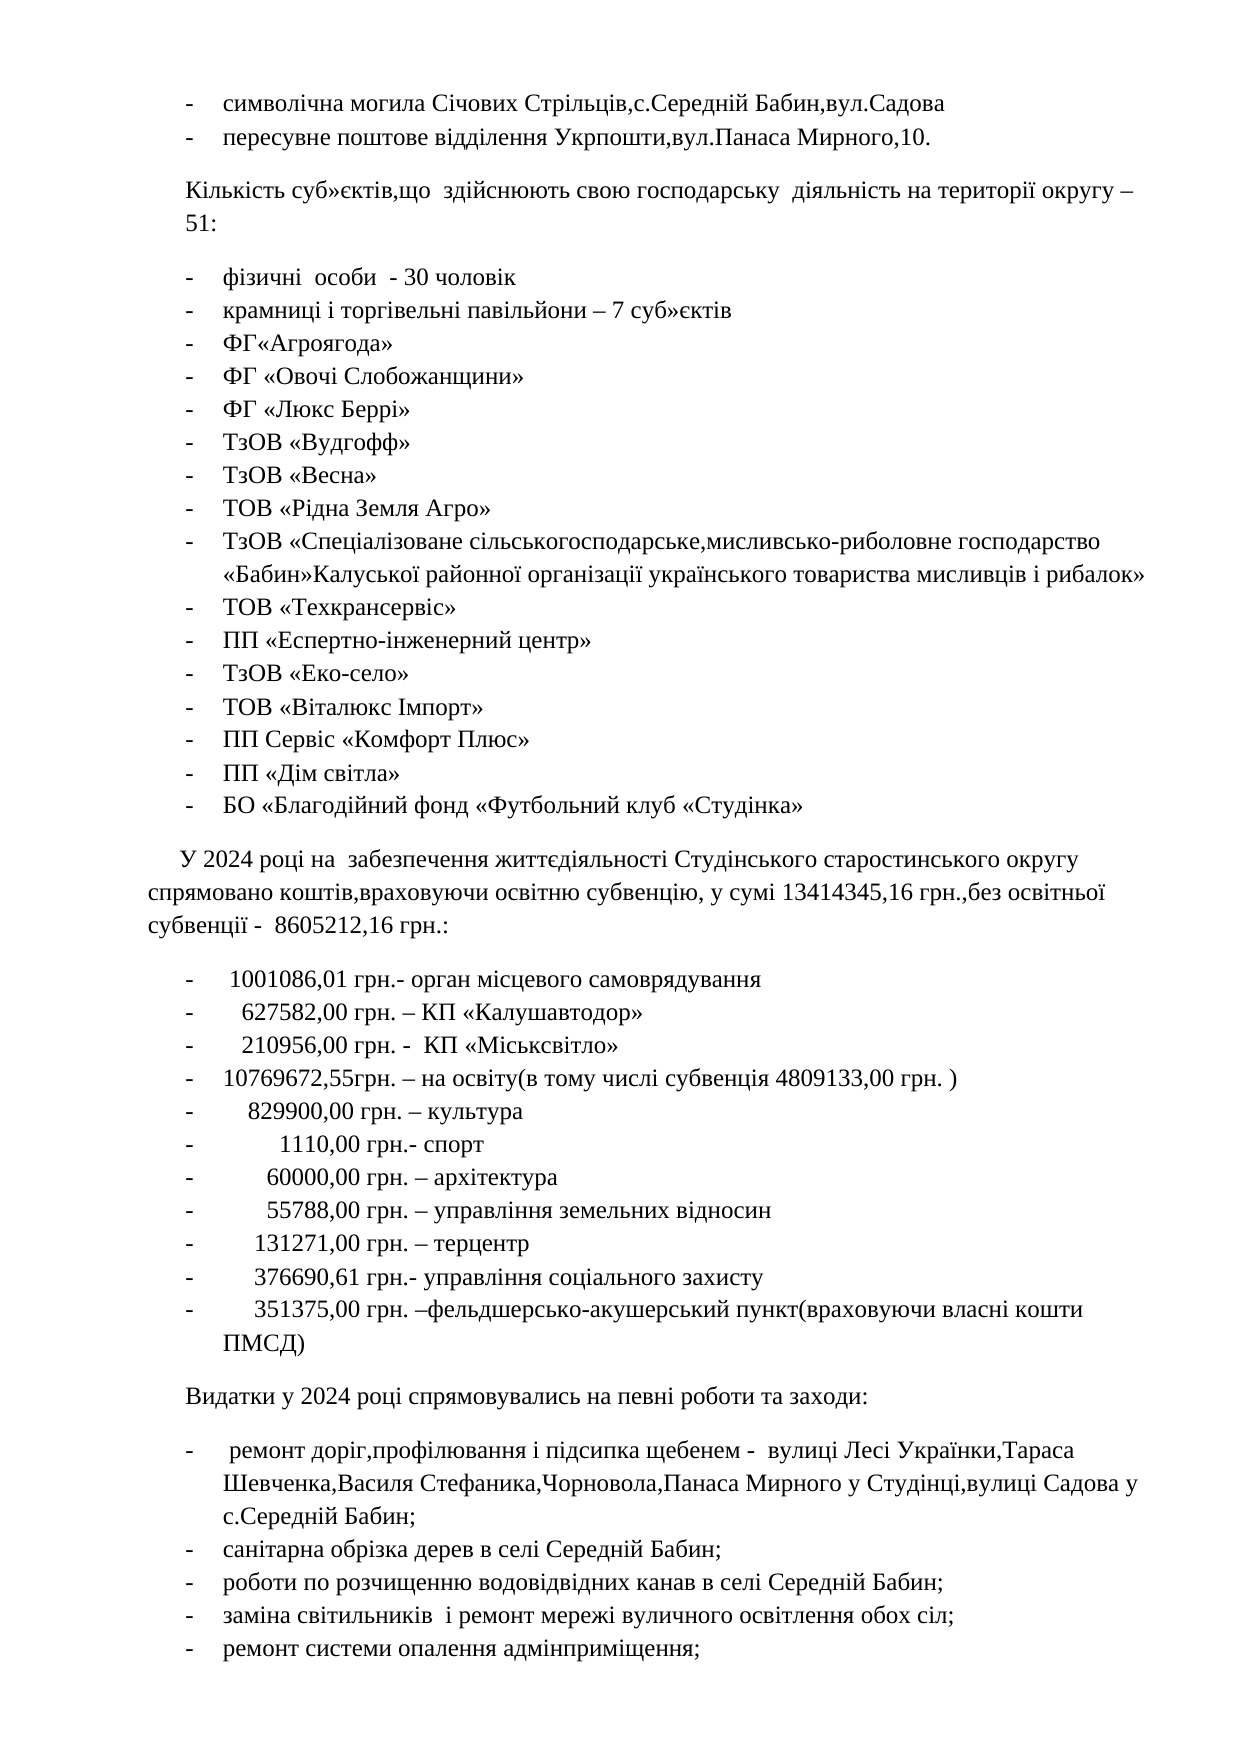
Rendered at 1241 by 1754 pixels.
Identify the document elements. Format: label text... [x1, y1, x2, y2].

list 131271,00 грн. – терцентр [185, 1228, 1152, 1257]
list ПП «Дім світла» [185, 758, 1152, 786]
list 351375,00 грн. –фельдшерсько-акушерський пункт(враховуючи власні кошти ПМСД) [185, 1294, 1152, 1356]
list заміна світильників і ремонт мережі вуличного освітлення обох сіл; [185, 1600, 1152, 1629]
list ФГ«Агроягода» [185, 328, 1152, 357]
list 1001086,01 грн.- орган місцевого самоврядування [185, 964, 1152, 993]
list ТзОВ «Спеціалізоване сільськогосподарське,мисливсько-риболовне господарство «Бабин»Калуської районної організації українського товариства мисливців і рибалок» [185, 526, 1152, 588]
list ФГ «Овочі Слобожанщини» [185, 361, 1152, 390]
list символічна могила Січових Стрільців,с.Середній Бабин,вул.Садова [185, 88, 1152, 117]
list 210956,00 грн. - КП «Міськсвітло» [185, 1030, 1152, 1059]
list ФГ «Люкс Беррі» [185, 394, 1152, 423]
list ремонт системи опалення адмінприміщення; [185, 1633, 1152, 1662]
list ТОВ «Рідна Земля Агро» [185, 493, 1152, 522]
list санітарна обрізка дерев в селі Середній Бабин; [185, 1534, 1152, 1563]
list ТзОВ «Еко-село» [185, 658, 1152, 687]
list 1110,00 грн.- спорт [185, 1129, 1152, 1158]
list пересувне поштове відділення Укрпошти,вул.Панаса Мирного,10. [185, 122, 1152, 150]
list ТОВ «Віталюкс Імпорт» [185, 692, 1152, 720]
list ТОВ «Техкрансервіс» [185, 592, 1152, 621]
list 55788,00 грн. – управління земельних відносин [185, 1196, 1152, 1224]
list 627582,00 грн. – КП «Калушавтодор» [185, 997, 1152, 1026]
text У 2024 році на забезпечення життєдіяльності Студінського старостинського округу спрямовано коштів,враховуючи освітню субвенцію, у сумі 13414345,16 грн.,без освітньої субвенції - 8605212,16 грн.: [148, 844, 1152, 939]
list крамниці і торгівельні павільйони – 7 суб»єктів [185, 295, 1152, 324]
text Видатки у 2024 році спрямовувались на певні роботи та заходи: [185, 1381, 1152, 1410]
list 829900,00 грн. – культура [185, 1096, 1152, 1125]
list ТзОВ «Вудгофф» [185, 427, 1152, 456]
list БО «Благодійний фонд «Футбольний клуб «Студінка» [185, 791, 1152, 819]
list фізичні особи - 30 чоловік [185, 262, 1152, 291]
text Кількість суб»єктів,що здійснюють свою господарську діяльність на території округу – 51: [185, 175, 1152, 237]
list роботи по розчищенню водовідвідних канав в селі Середній Бабин; [185, 1567, 1152, 1596]
list 10769672,55грн. – на освіту(в тому числі субвенція 4809133,00 грн. ) [185, 1063, 1152, 1092]
list 376690,61 грн.- управління соціального захисту [185, 1262, 1152, 1290]
list ПП Сервіс «Комфорт Плюс» [185, 724, 1152, 753]
list ремонт доріг,профілювання і підсипка щебенем - вулиці Лесі Українки,Тараса Шевченка,Василя Стефаника,Чорновола,Панаса Мирного у Студінці,вулиці Садова у с.Середній Бабин; [185, 1435, 1152, 1530]
list 60000,00 грн. – архітектура [185, 1162, 1152, 1191]
list ТзОВ «Весна» [185, 460, 1152, 489]
list ПП «Еспертно-інженерний центр» [185, 626, 1152, 654]
